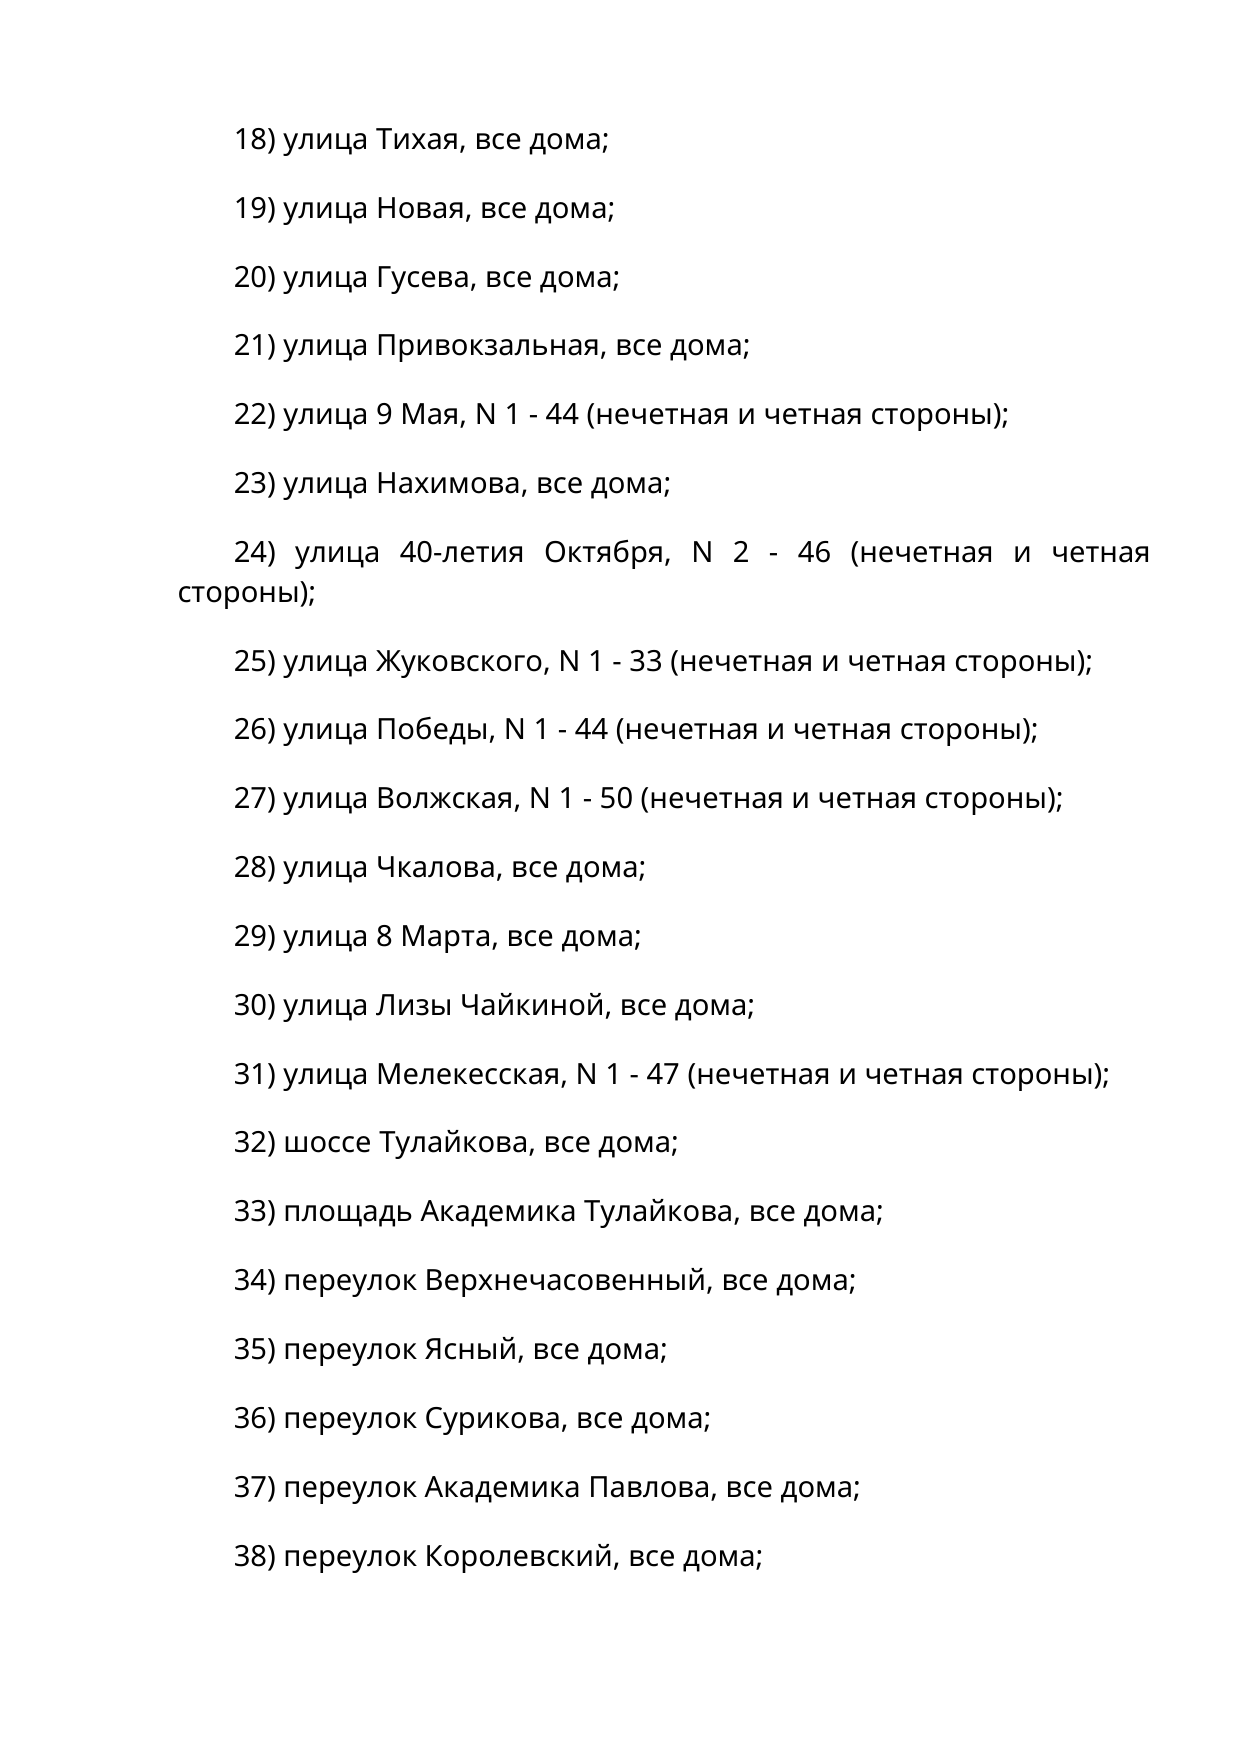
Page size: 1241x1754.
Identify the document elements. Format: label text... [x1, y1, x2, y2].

text 26) улица Победы, N 1 - 44 (нечетная и четная стороны); [177, 709, 1152, 748]
text 21) улица Привокзальная, все дома; [177, 325, 1152, 364]
text 29) улица 8 Марта, все дома; [177, 915, 1152, 955]
text 31) улица Мелекесская, N 1 - 47 (нечетная и четная стороны); [177, 1053, 1152, 1093]
text 38) переулок Королевский, все дома; [177, 1535, 1152, 1574]
text 30) улица Лизы Чайкиной, все дома; [177, 984, 1152, 1024]
text 22) улица 9 Мая, N 1 - 44 (нечетная и четная стороны); [177, 393, 1152, 433]
text 32) шоссе Тулайкова, все дома; [177, 1122, 1152, 1161]
text 35) переулок Ясный, все дома; [177, 1328, 1152, 1368]
text 18) улица Тихая, все дома; [177, 118, 1152, 158]
text 27) улица Волжская, N 1 - 50 (нечетная и четная стороны); [177, 777, 1152, 817]
text 36) переулок Сурикова, все дома; [177, 1397, 1152, 1437]
text 37) переулок Академика Павлова, все дома; [177, 1466, 1152, 1506]
text 25) улица Жуковского, N 1 - 33 (нечетная и четная стороны); [177, 640, 1152, 679]
text 19) улица Новая, все дома; [177, 187, 1152, 227]
text 34) переулок Верхнечасовенный, все дома; [177, 1259, 1152, 1299]
text 28) улица Чкалова, все дома; [177, 846, 1152, 886]
text 20) улица Гусева, все дома; [177, 256, 1152, 296]
text 24) улица 40-летия Октября, N 2 - 46 (нечетная и четная стороны); [177, 531, 1152, 611]
text 33) площадь Академика Тулайкова, все дома; [177, 1191, 1152, 1230]
text 23) улица Нахимова, все дома; [177, 462, 1152, 502]
